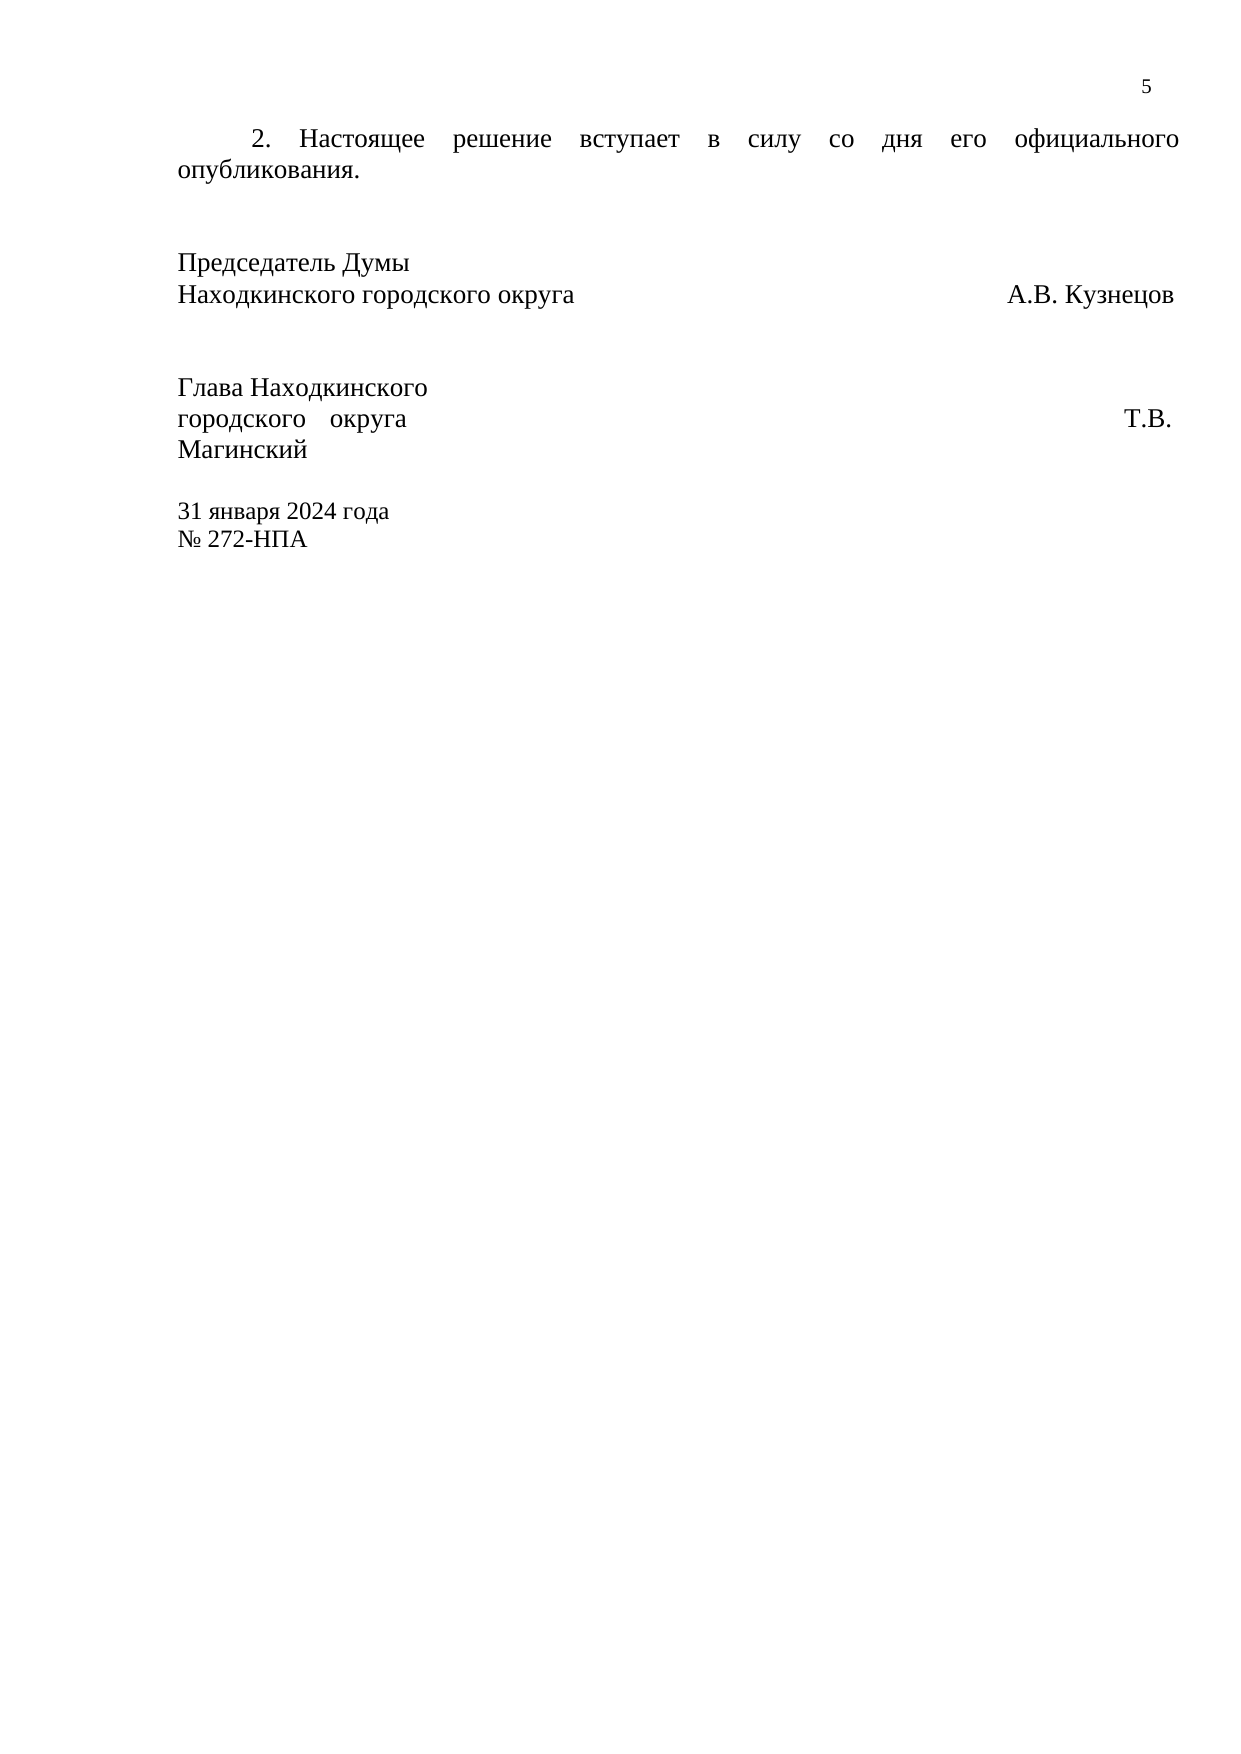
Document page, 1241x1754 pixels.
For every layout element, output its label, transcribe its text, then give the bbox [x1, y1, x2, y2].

text 31 января 2024 года [177, 496, 1181, 524]
text 2. Настоящее решение вступает в силу со дня его официального опубликования. [177, 122, 1181, 184]
text Председатель Думы [177, 247, 1181, 278]
text городского округа Т.В. Магинский [177, 402, 1181, 464]
text Находкинского городского округа А.В. Кузнецов [177, 278, 1181, 309]
text Глава Находкинского [177, 371, 1152, 402]
text № 272-НПА [177, 524, 1181, 553]
